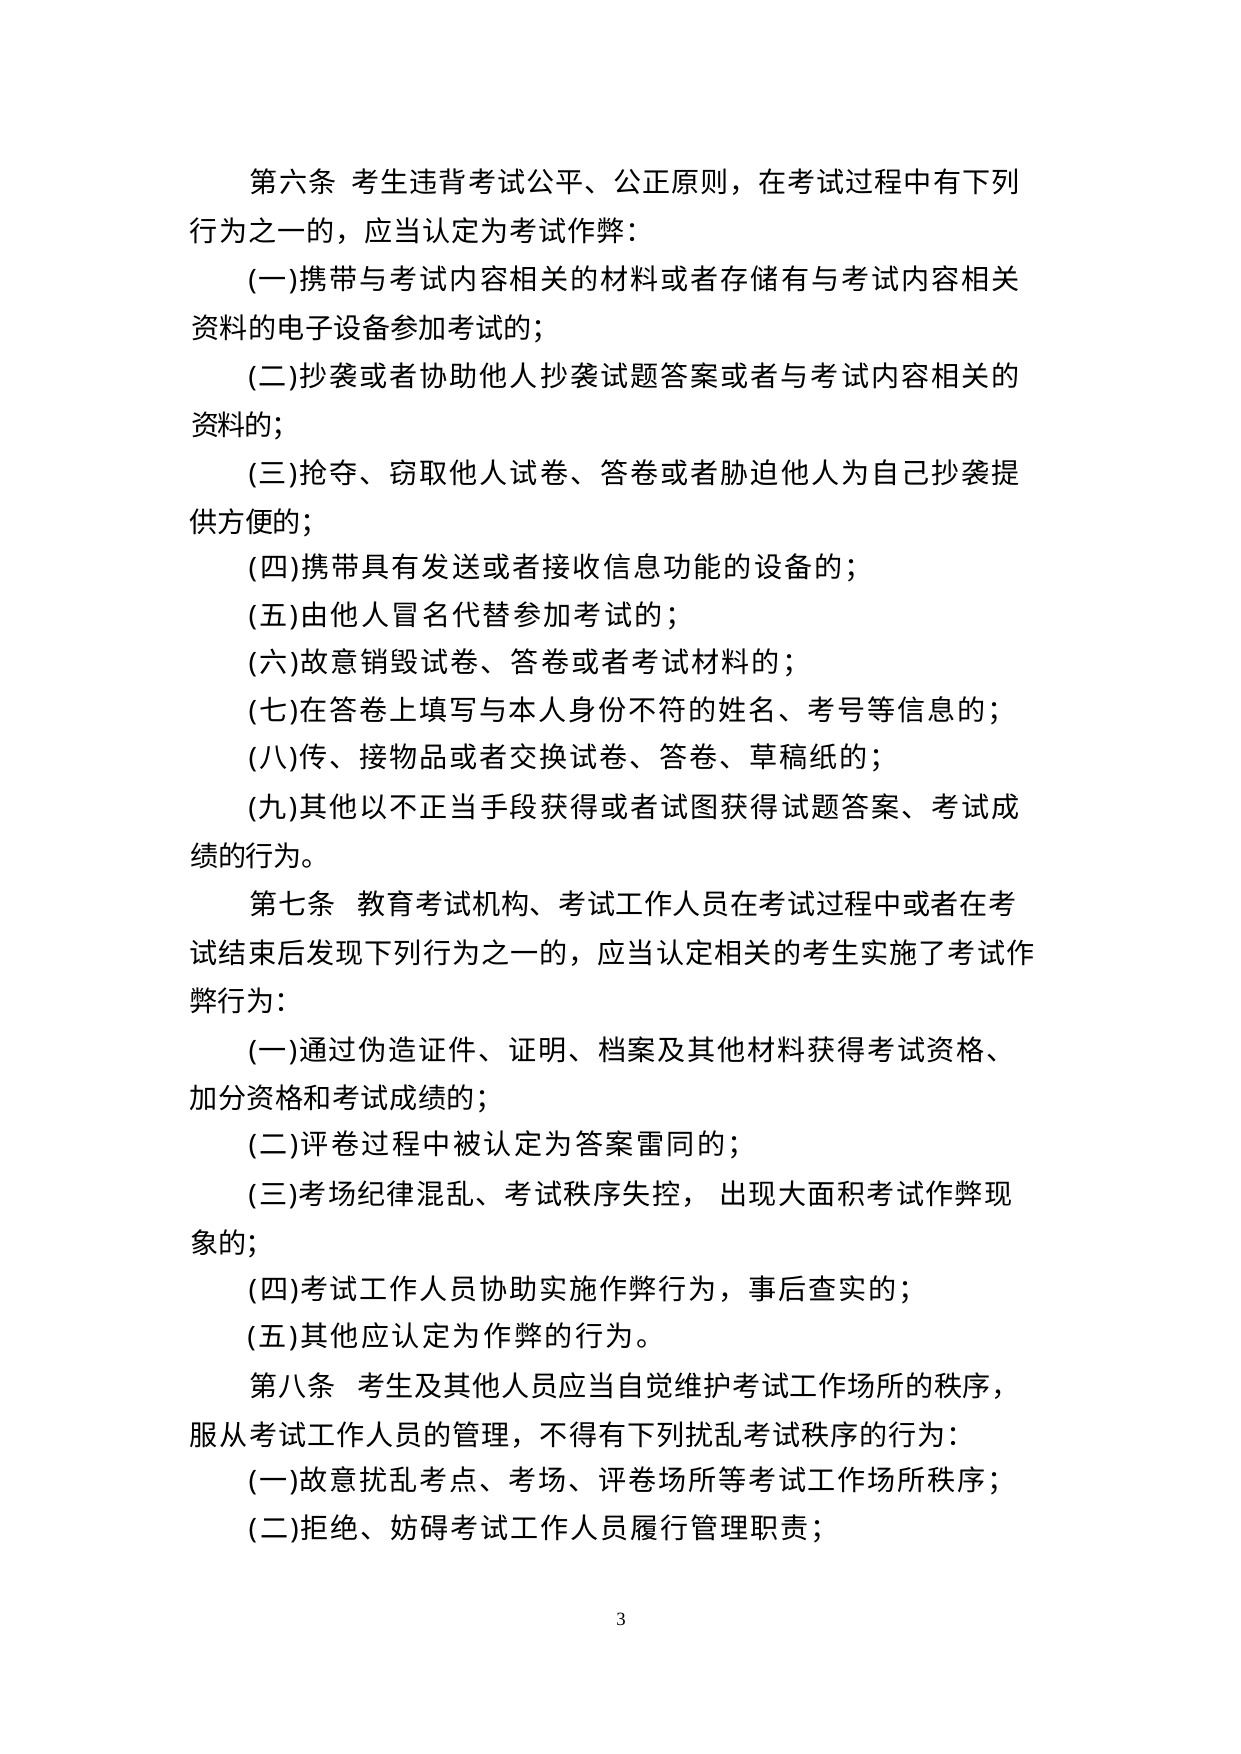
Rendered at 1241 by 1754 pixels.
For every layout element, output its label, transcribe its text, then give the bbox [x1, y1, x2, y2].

text (一)携带与考试内容相关的材料或者存储有与考试内容相关 资料的电子设备参加考试的； [191, 257, 1033, 346]
text 第八条 考生及其他人员应当自觉维护考试工作场所的秩序， 服从考试工作人员的管理，不得有下列扰乱考试秩序的行为： [189, 1364, 1044, 1453]
text (三)抢夺、窃取他人试卷、答卷或者胁迫他人为自己抄袭提 供方便的； [189, 451, 1033, 540]
text (七)在答卷上填写与本人身份不符的姓名、考号等信息的； [248, 690, 1054, 728]
text (四)考试工作人员协助实施作弊行为，事后查实的； [248, 1269, 1054, 1307]
text 第七条 教育考试机构、考试工作人员在考试过程中或者在考 试结束后发现下列行为之一的，应当认定相关的考生实施了考试作 弊行为： [189, 882, 1040, 1020]
text (一)通过伪造证件、证明、档案及其他材料获得考试资格、 加分资格和考试成绩的； [189, 1027, 1028, 1117]
text (九)其他以不正当手段获得或者试图获得试题答案、考试成 绩的行为。 [190, 785, 1033, 874]
text (六)故意销毁试卷、答卷或者考试材料的； [248, 643, 1054, 680]
text (四)携带具有发送或者接收信息功能的设备的； [248, 548, 1054, 585]
text (二)抄袭或者协助他人抄袭试题答案或者与考试内容相关的 资料的； [191, 354, 1033, 443]
text (八)传、接物品或者交换试卷、答卷、草稿纸的； [248, 738, 1054, 775]
text (二)拒绝、妨碍考试工作人员履行管理职责； [248, 1508, 1054, 1546]
text 第六条 考生违背考试公平、公正原则，在考试过程中有下列 行为之一的，应当认定为考试作弊： [189, 160, 1036, 249]
text (二)评卷过程中被认定为答案雷同的； [248, 1124, 1054, 1162]
text (一)故意扰乱考点、考场、评卷场所等考试工作场所秩序； [248, 1461, 1054, 1498]
text (五)由他人冒名代替参加考试的； [248, 595, 1054, 633]
text (五)其他应认定为作弊的行为。 [247, 1316, 1054, 1354]
text (三)考场纪律混乱、考试秩序失控， 出现大面积考试作弊现 象的； [190, 1172, 1033, 1261]
